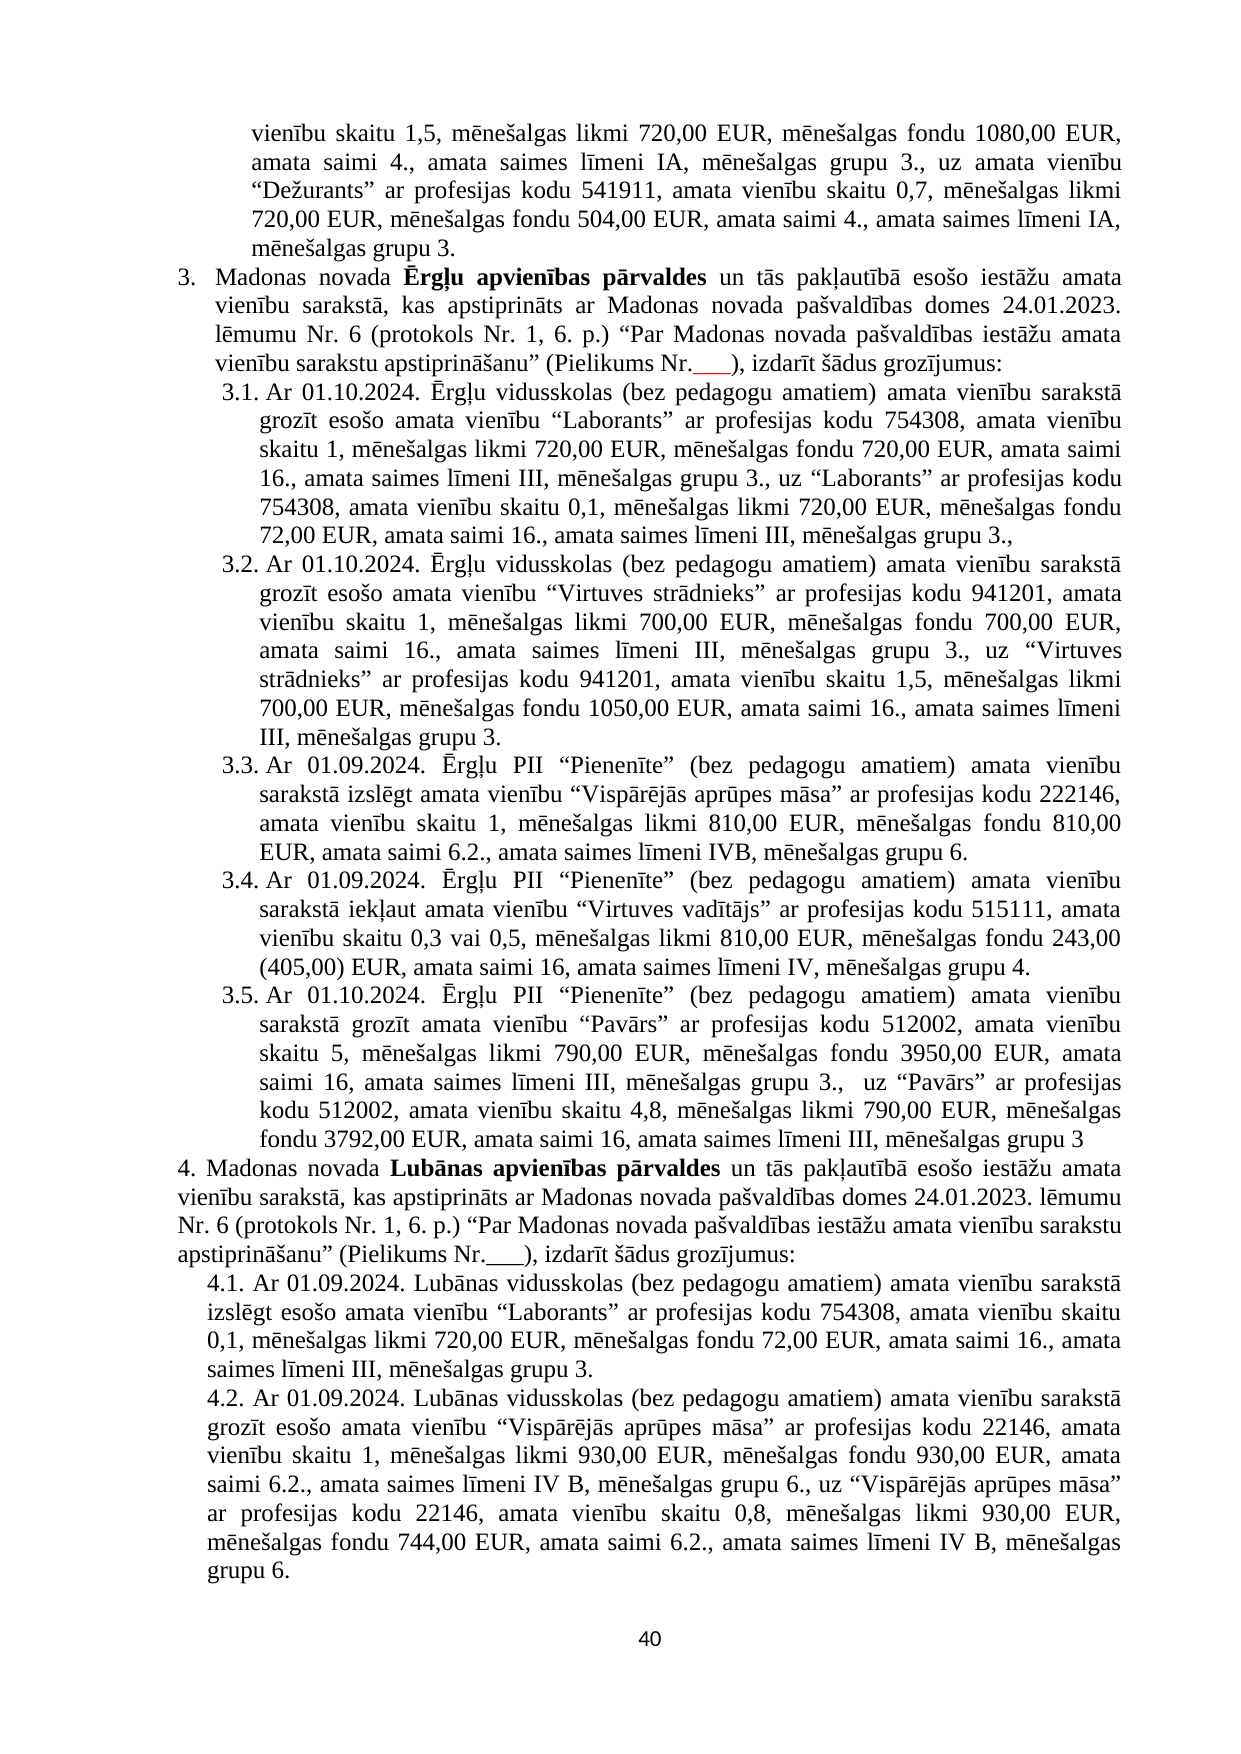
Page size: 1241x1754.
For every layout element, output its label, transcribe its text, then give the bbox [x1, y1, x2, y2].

list Ar 01.10.2024. Ērgļu vidusskolas (bez pedagogu amatiem) amata vienību sarakstā grozīt esošo amata vienību “Virtuves strādnieks” ar profesijas kodu 941201, amata vienību skaitu 1, mēnešalgas likmi 700,00 EUR, mēnešalgas fondu 700,00 EUR, amata saimi 16., amata saimes līmeni III, mēnešalgas grupu 3., uz “Virtuves strādnieks” ar profesijas kodu 941201, amata vienību skaitu 1,5, mēnešalgas likmi 700,00 EUR, mēnešalgas fondu 1050,00 EUR, amata saimi 16., amata saimes līmeni III, mēnešalgas grupu 3. [222, 549, 1122, 751]
list Ar 01.09.2024. Ērgļu PII “Pienenīte” (bez pedagogu amatiem) amata vienību sarakstā iekļaut amata vienību “Virtuves vadītājs” ar profesijas kodu 515111, amata vienību skaitu 0,3 vai 0,5, mēnešalgas likmi 810,00 EUR, mēnešalgas fondu 243,00 (405,00) EUR, amata saimi 16, amata saimes līmeni IV, mēnešalgas grupu 4. [222, 866, 1122, 981]
list Ar 01.10.2024. Ērgļu vidusskolas (bez pedagogu amatiem) amata vienību sarakstā grozīt esošo amata vienību “Laborants” ar profesijas kodu 754308, amata vienību skaitu 1, mēnešalgas likmi 720,00 EUR, mēnešalgas fondu 720,00 EUR, amata saimi 16., amata saimes līmeni III, mēnešalgas grupu 3., uz “Laborants” ar profesijas kodu 754308, amata vienību skaitu 0,1, mēnešalgas likmi 720,00 EUR, mēnešalgas fondu 72,00 EUR, amata saimi 16., amata saimes līmeni III, mēnešalgas grupu 3., [222, 377, 1122, 549]
list Ar 01.09.2024. Ērgļu PII “Pienenīte” (bez pedagogu amatiem) amata vienību sarakstā izslēgt amata vienību “Vispārējās aprūpes māsa” ar profesijas kodu 222146, amata vienību skaitu 1, mēnešalgas likmi 810,00 EUR, mēnešalgas fondu 810,00 EUR, amata saimi 6.2., amata saimes līmeni IVB, mēnešalgas grupu 6. [222, 751, 1122, 866]
text 4.2. Ar 01.09.2024. Lubānas vidusskolas (bez pedagogu amatiem) amata vienību sarakstā grozīt esošo amata vienību “Vispārējās aprūpes māsa” ar profesijas kodu 22146, amata vienību skaitu 1, mēnešalgas likmi 930,00 EUR, mēnešalgas fondu 930,00 EUR, amata saimi 6.2., amata saimes līmeni IV B, mēnešalgas grupu 6., uz “Vispārējās aprūpes māsa” ar profesijas kodu 22146, amata vienību skaitu 0,8, mēnešalgas likmi 930,00 EUR, mēnešalgas fondu 744,00 EUR, amata saimi 6.2., amata saimes līmeni IV B, mēnešalgas grupu 6. [207, 1383, 1122, 1584]
list Madonas novada Ērgļu apvienības pārvaldes un tās pakļautībā esošo iestāžu amata vienību sarakstā, kas apstiprināts ar Madonas novada pašvaldības domes 24.01.2023. lēmumu Nr. 6 (protokols Nr. 1, 6. p.) “Par Madonas novada pašvaldības iestāžu amata vienību sarakstu apstiprināšanu” (Pielikums Nr.___), izdarīt šādus grozījumus: [177, 262, 1122, 377]
list Ar 01.10.2024. Ērgļu PII “Pienenīte” (bez pedagogu amatiem) amata vienību sarakstā grozīt amata vienību “Pavārs” ar profesijas kodu 512002, amata vienību skaitu 5, mēnešalgas likmi 790,00 EUR, mēnešalgas fondu 3950,00 EUR, amata saimi 16, amata saimes līmeni III, mēnešalgas grupu 3., uz “Pavārs” ar profesijas kodu 512002, amata vienību skaitu 4,8, mēnešalgas likmi 790,00 EUR, mēnešalgas fondu 3792,00 EUR, amata saimi 16, amata saimes līmeni III, mēnešalgas grupu 3 [222, 981, 1122, 1153]
text 4. Madonas novada Lubānas apvienības pārvaldes un tās pakļautībā esošo iestāžu amata vienību sarakstā, kas apstiprināts ar Madonas novada pašvaldības domes 24.01.2023. lēmumu Nr. 6 (protokols Nr. 1, 6. p.) “Par Madonas novada pašvaldības iestāžu amata vienību sarakstu apstiprināšanu” (Pielikums Nr.___), izdarīt šādus grozījumus: [177, 1153, 1122, 1268]
text 4.1. Ar 01.09.2024. Lubānas vidusskolas (bez pedagogu amatiem) amata vienību sarakstā izslēgt esošo amata vienību “Laborants” ar profesijas kodu 754308, amata vienību skaitu 0,1, mēnešalgas likmi 720,00 EUR, mēnešalgas fondu 72,00 EUR, amata saimi 16., amata saimes līmeni III, mēnešalgas grupu 3. [207, 1268, 1122, 1383]
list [213, 118, 1122, 262]
